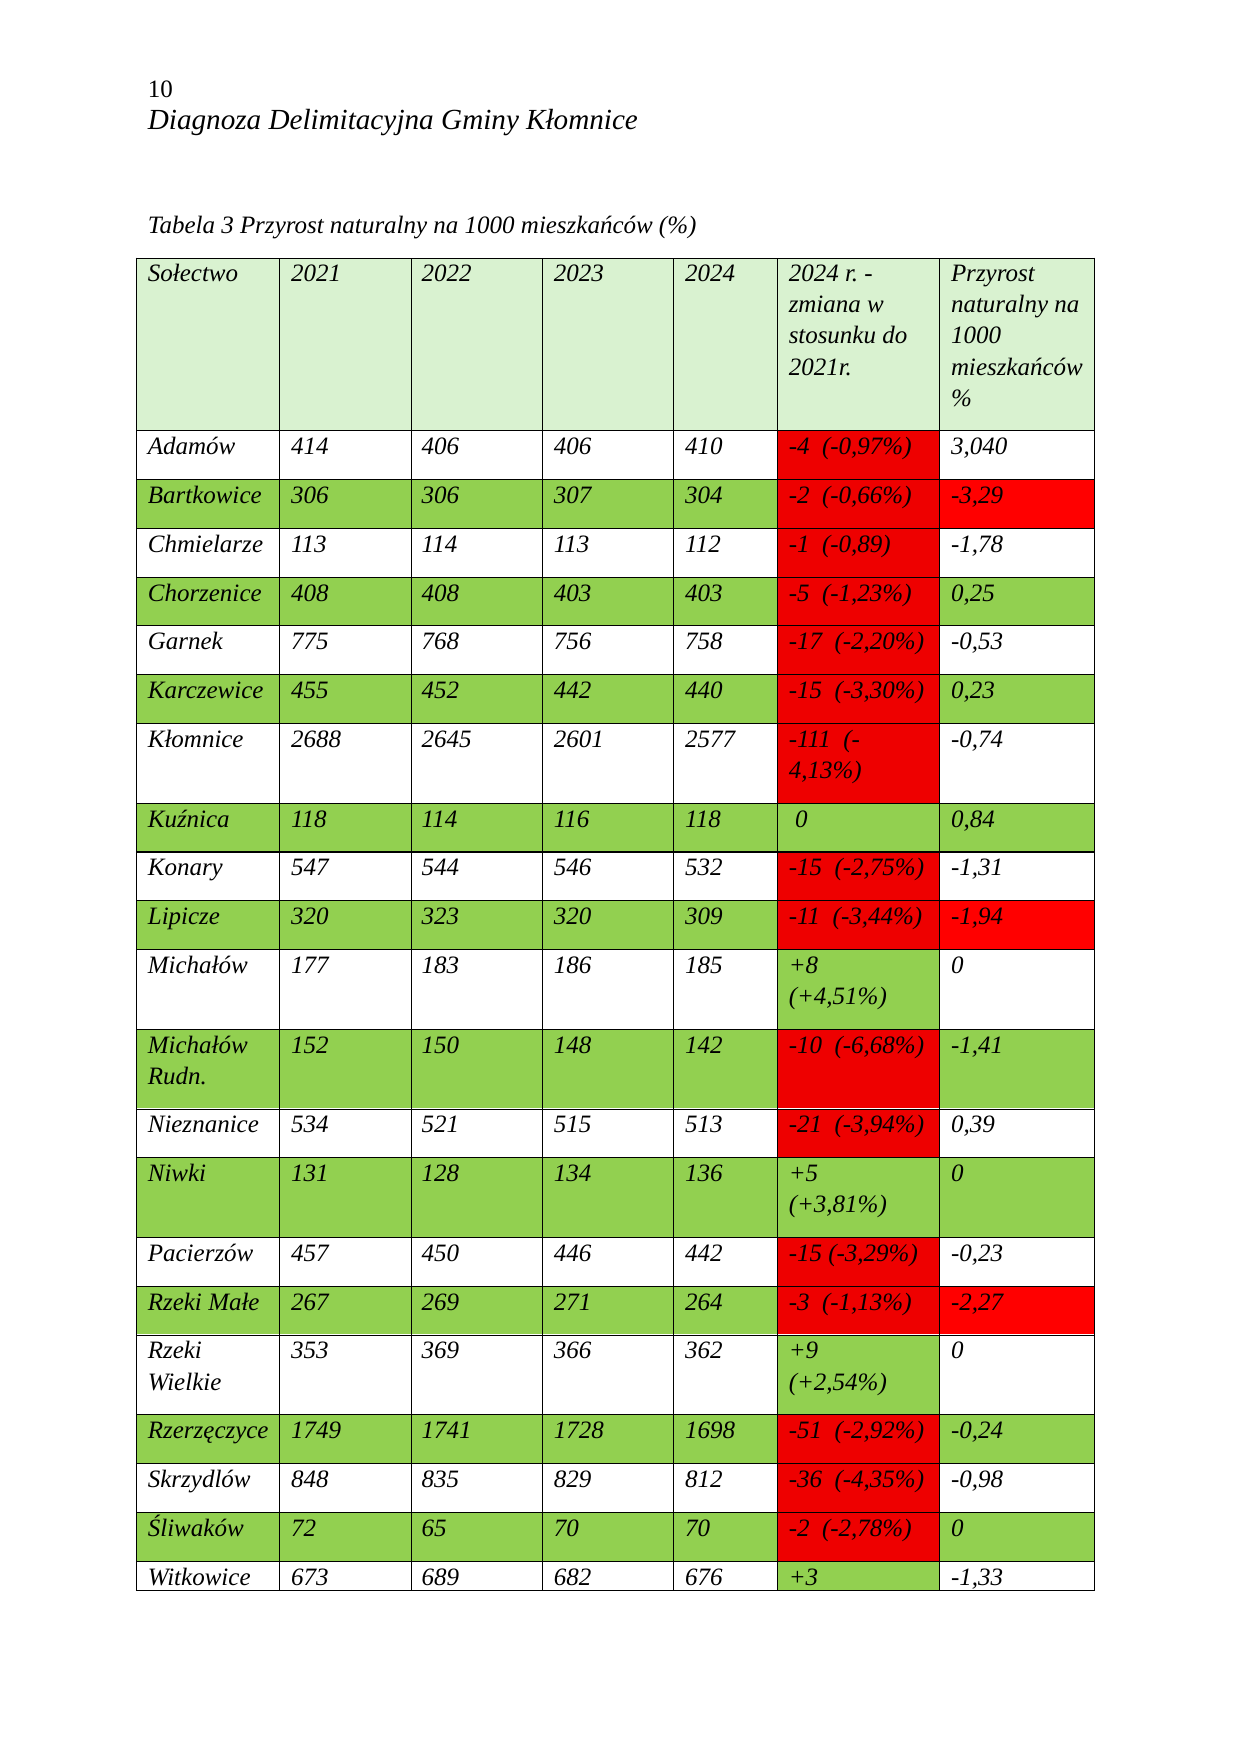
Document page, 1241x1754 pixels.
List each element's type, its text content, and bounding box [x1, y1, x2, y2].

table_cell -0,24 [940, 1415, 1094, 1463]
table_cell Lipicze [137, 901, 279, 949]
table_cell Pacierzów [137, 1238, 279, 1286]
table_cell 320 [280, 901, 411, 949]
table_cell 446 [543, 1238, 673, 1286]
table_cell 457 [280, 1238, 411, 1286]
table_cell 306 [280, 480, 411, 528]
table_cell 267 [280, 1287, 411, 1334]
table_cell 544 [412, 853, 542, 900]
table_cell Kłomnice [137, 724, 279, 803]
table_cell 134 [543, 1158, 673, 1237]
table_cell 442 [543, 675, 673, 723]
table_cell -5 (-1,23%) [778, 578, 939, 625]
table_cell -111 (-4,13%) [778, 724, 939, 803]
table_cell 408 [280, 578, 411, 625]
table_cell -0,74 [940, 724, 1094, 803]
table_cell Karczewice [137, 675, 279, 723]
table_cell Rzeki Małe [137, 1287, 279, 1334]
table_cell 534 [280, 1110, 411, 1157]
table_cell -0,23 [940, 1238, 1094, 1286]
table_cell -36 (-4,35%) [778, 1464, 939, 1512]
table_cell 0 [940, 950, 1094, 1029]
table_cell 0,23 [940, 675, 1094, 723]
table_cell -10 (-6,68%) [778, 1030, 939, 1108]
table_cell 0 [940, 1336, 1094, 1414]
table_cell 403 [543, 578, 673, 625]
table_cell 116 [543, 804, 673, 851]
table_cell 177 [280, 950, 411, 1029]
table_cell -4 (-0,97%) [778, 431, 939, 479]
table_cell 65 [412, 1513, 542, 1561]
table_cell Garnek [137, 626, 279, 674]
table_cell 829 [543, 1464, 673, 1512]
list Tabela 3 Przyrost naturalny na 1000 mieszkańców (%) [148, 210, 1093, 238]
table_cell 513 [674, 1110, 777, 1157]
table_cell 309 [674, 901, 777, 949]
table_cell -1,41 [940, 1030, 1094, 1108]
table_cell 452 [412, 675, 542, 723]
table_cell -2,27 [940, 1287, 1094, 1334]
table_cell 0,39 [940, 1110, 1094, 1157]
table_header 2024 [674, 259, 777, 430]
table_cell 136 [674, 1158, 777, 1237]
table_cell 320 [543, 901, 673, 949]
table_cell -1,31 [940, 853, 1094, 900]
table_cell -15 (-2,75%) [778, 853, 939, 900]
table_cell 682 [543, 1562, 673, 1590]
table_cell Bartkowice [137, 480, 279, 528]
table_cell Adamów [137, 431, 279, 479]
table_cell 2645 [412, 724, 542, 803]
table_cell Witkowice [137, 1562, 279, 1590]
table_header 2021 [280, 259, 411, 430]
table_cell 410 [674, 431, 777, 479]
table_cell 532 [674, 853, 777, 900]
table_cell Kuźnica [137, 804, 279, 851]
table_cell 2688 [280, 724, 411, 803]
table_cell 1698 [674, 1415, 777, 1463]
table_cell -17 (-2,20%) [778, 626, 939, 674]
table_header Przyrost naturalny na 1000 mieszkańców % [940, 259, 1094, 430]
table_cell 406 [412, 431, 542, 479]
table_cell -1 (-0,89) [778, 529, 939, 577]
table_cell -51 (-2,92%) [778, 1415, 939, 1463]
table_cell -0,53 [940, 626, 1094, 674]
table_cell 403 [674, 578, 777, 625]
table_cell 118 [674, 804, 777, 851]
table_cell -2 (-2,78%) [778, 1513, 939, 1561]
table_cell Niwki [137, 1158, 279, 1237]
table_cell 269 [412, 1287, 542, 1334]
table_header 2023 [543, 259, 673, 430]
table_cell 515 [543, 1110, 673, 1157]
table_cell +9 (+2,54%) [778, 1336, 939, 1414]
table_cell 440 [674, 675, 777, 723]
table_cell 113 [543, 529, 673, 577]
table_cell 1749 [280, 1415, 411, 1463]
table_cell Rzerzęczyce [137, 1415, 279, 1463]
table_cell 1728 [543, 1415, 673, 1463]
table_cell Śliwaków [137, 1513, 279, 1561]
table_cell 113 [280, 529, 411, 577]
table_header 2024 r. -zmiana w stosunku do 2021r. [778, 259, 939, 430]
table_cell 0 [940, 1158, 1094, 1237]
table_cell 70 [543, 1513, 673, 1561]
table_cell 0 [940, 1513, 1094, 1561]
table_cell 2601 [543, 724, 673, 803]
table_cell 152 [280, 1030, 411, 1108]
table_cell 183 [412, 950, 542, 1029]
table_cell Michałów Rudn. [137, 1030, 279, 1108]
table_cell 3,040 [940, 431, 1094, 479]
table_cell 768 [412, 626, 542, 674]
table_cell 112 [674, 529, 777, 577]
table_cell Michałów [137, 950, 279, 1029]
table_cell 353 [280, 1336, 411, 1414]
table_cell +5 (+3,81%) [778, 1158, 939, 1237]
table_cell 442 [674, 1238, 777, 1286]
table_cell -0,98 [940, 1464, 1094, 1512]
table_cell 756 [543, 626, 673, 674]
table_cell 676 [674, 1562, 777, 1590]
table_cell 521 [412, 1110, 542, 1157]
table_cell 0,84 [940, 804, 1094, 851]
table_cell 70 [674, 1513, 777, 1561]
table_cell 306 [412, 480, 542, 528]
table_cell -1,78 [940, 529, 1094, 577]
table_cell 264 [674, 1287, 777, 1334]
table_cell Rzeki Wielkie [137, 1336, 279, 1414]
table_cell Konary [137, 853, 279, 900]
table_cell +8 (+4,51%) [778, 950, 939, 1029]
table_cell -21 (-3,94%) [778, 1110, 939, 1157]
table_cell 547 [280, 853, 411, 900]
table_cell 186 [543, 950, 673, 1029]
table_cell 362 [674, 1336, 777, 1414]
table_cell 689 [412, 1562, 542, 1590]
table_cell 414 [280, 431, 411, 479]
table_cell 848 [280, 1464, 411, 1512]
table_header Sołectwo [137, 259, 279, 430]
table_cell -3 (-1,13%) [778, 1287, 939, 1334]
table_cell -11 (-3,44%) [778, 901, 939, 949]
table_cell 185 [674, 950, 777, 1029]
table_cell 366 [543, 1336, 673, 1414]
table_cell Chmielarze [137, 529, 279, 577]
table_cell 408 [412, 578, 542, 625]
table_cell 812 [674, 1464, 777, 1512]
table_cell Chorzenice [137, 578, 279, 625]
table_cell Nieznanice [137, 1110, 279, 1157]
table_cell 271 [543, 1287, 673, 1334]
table_cell 673 [280, 1562, 411, 1590]
table_cell -15 (-3,30%) [778, 675, 939, 723]
table_cell 114 [412, 529, 542, 577]
table_cell 148 [543, 1030, 673, 1108]
table_cell 323 [412, 901, 542, 949]
table_cell 304 [674, 480, 777, 528]
table_cell 758 [674, 626, 777, 674]
table_cell 835 [412, 1464, 542, 1512]
table_cell 775 [280, 626, 411, 674]
table_cell Skrzydlów [137, 1464, 279, 1512]
table_cell 307 [543, 480, 673, 528]
table_cell 150 [412, 1030, 542, 1108]
table_cell -1,33 [940, 1562, 1094, 1590]
table_cell +3 (+0,44%) [778, 1562, 939, 1590]
table_cell 72 [280, 1513, 411, 1561]
table_cell 406 [543, 431, 673, 479]
table_cell 1741 [412, 1415, 542, 1463]
table_cell 450 [412, 1238, 542, 1286]
table_cell 142 [674, 1030, 777, 1108]
table_header 2022 [412, 259, 542, 430]
table_cell 369 [412, 1336, 542, 1414]
table_cell 0 [778, 804, 939, 851]
table_cell 546 [543, 853, 673, 900]
table_cell 455 [280, 675, 411, 723]
table_cell -15 (-3,29%) [778, 1238, 939, 1286]
table_cell 118 [280, 804, 411, 851]
table_cell -3,29 [940, 480, 1094, 528]
table_cell 131 [280, 1158, 411, 1237]
table_cell 114 [412, 804, 542, 851]
table_cell -2 (-0,66%) [778, 480, 939, 528]
table_cell 128 [412, 1158, 542, 1237]
table_cell 0,25 [940, 578, 1094, 625]
table_cell 2577 [674, 724, 777, 803]
table_cell -1,94 [940, 901, 1094, 949]
